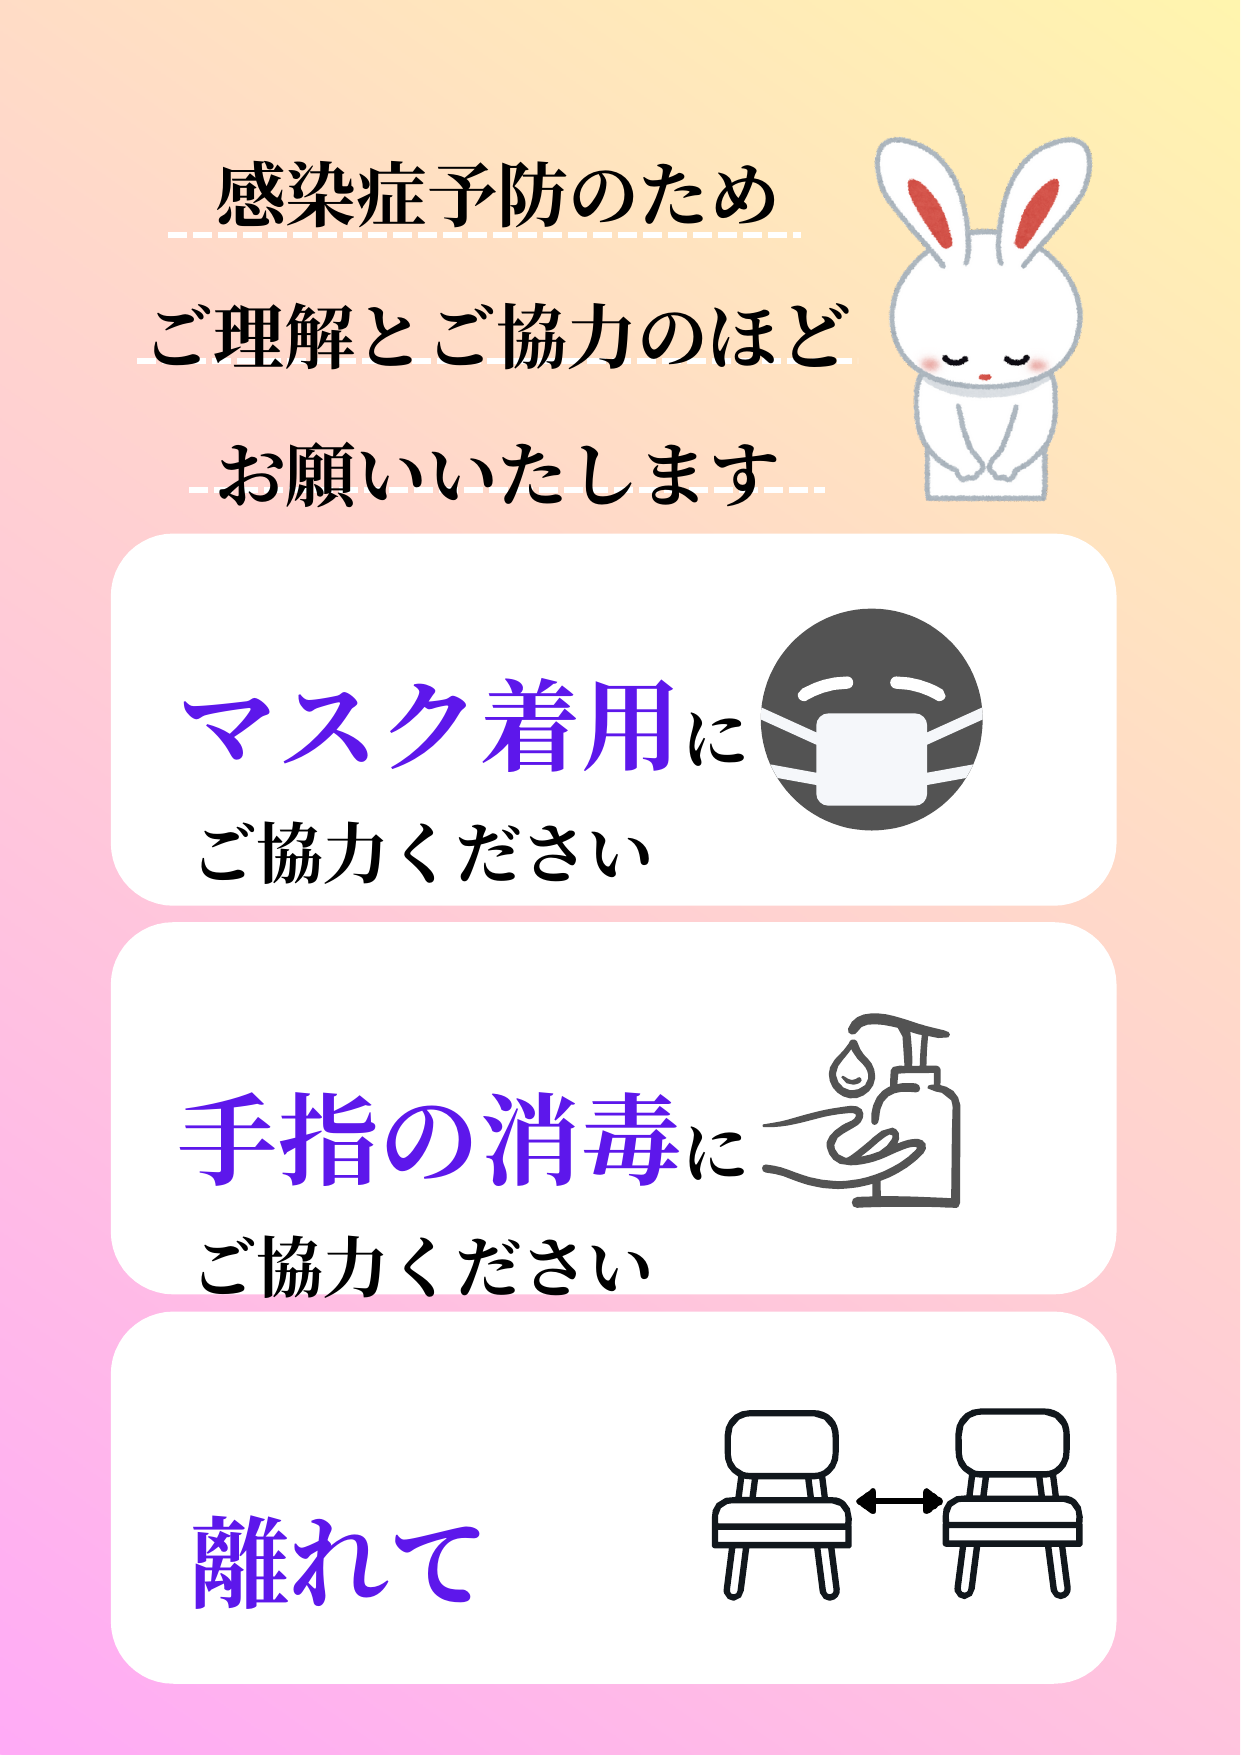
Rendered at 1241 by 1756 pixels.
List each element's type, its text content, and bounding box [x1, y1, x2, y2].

subtitle マスク着用に [178, 648, 1063, 792]
text ご協力ください [190, 1215, 1063, 1311]
subtitle 手指の消毒に [178, 1062, 1063, 1206]
text ご理解とご協力のほどお願いいたします [125, 278, 871, 522]
subtitle 離れて [190, 1485, 1063, 1629]
picture [0, 0, 1241, 1755]
text 感染症予防のため [125, 140, 871, 242]
text ご協力ください [190, 802, 1063, 897]
